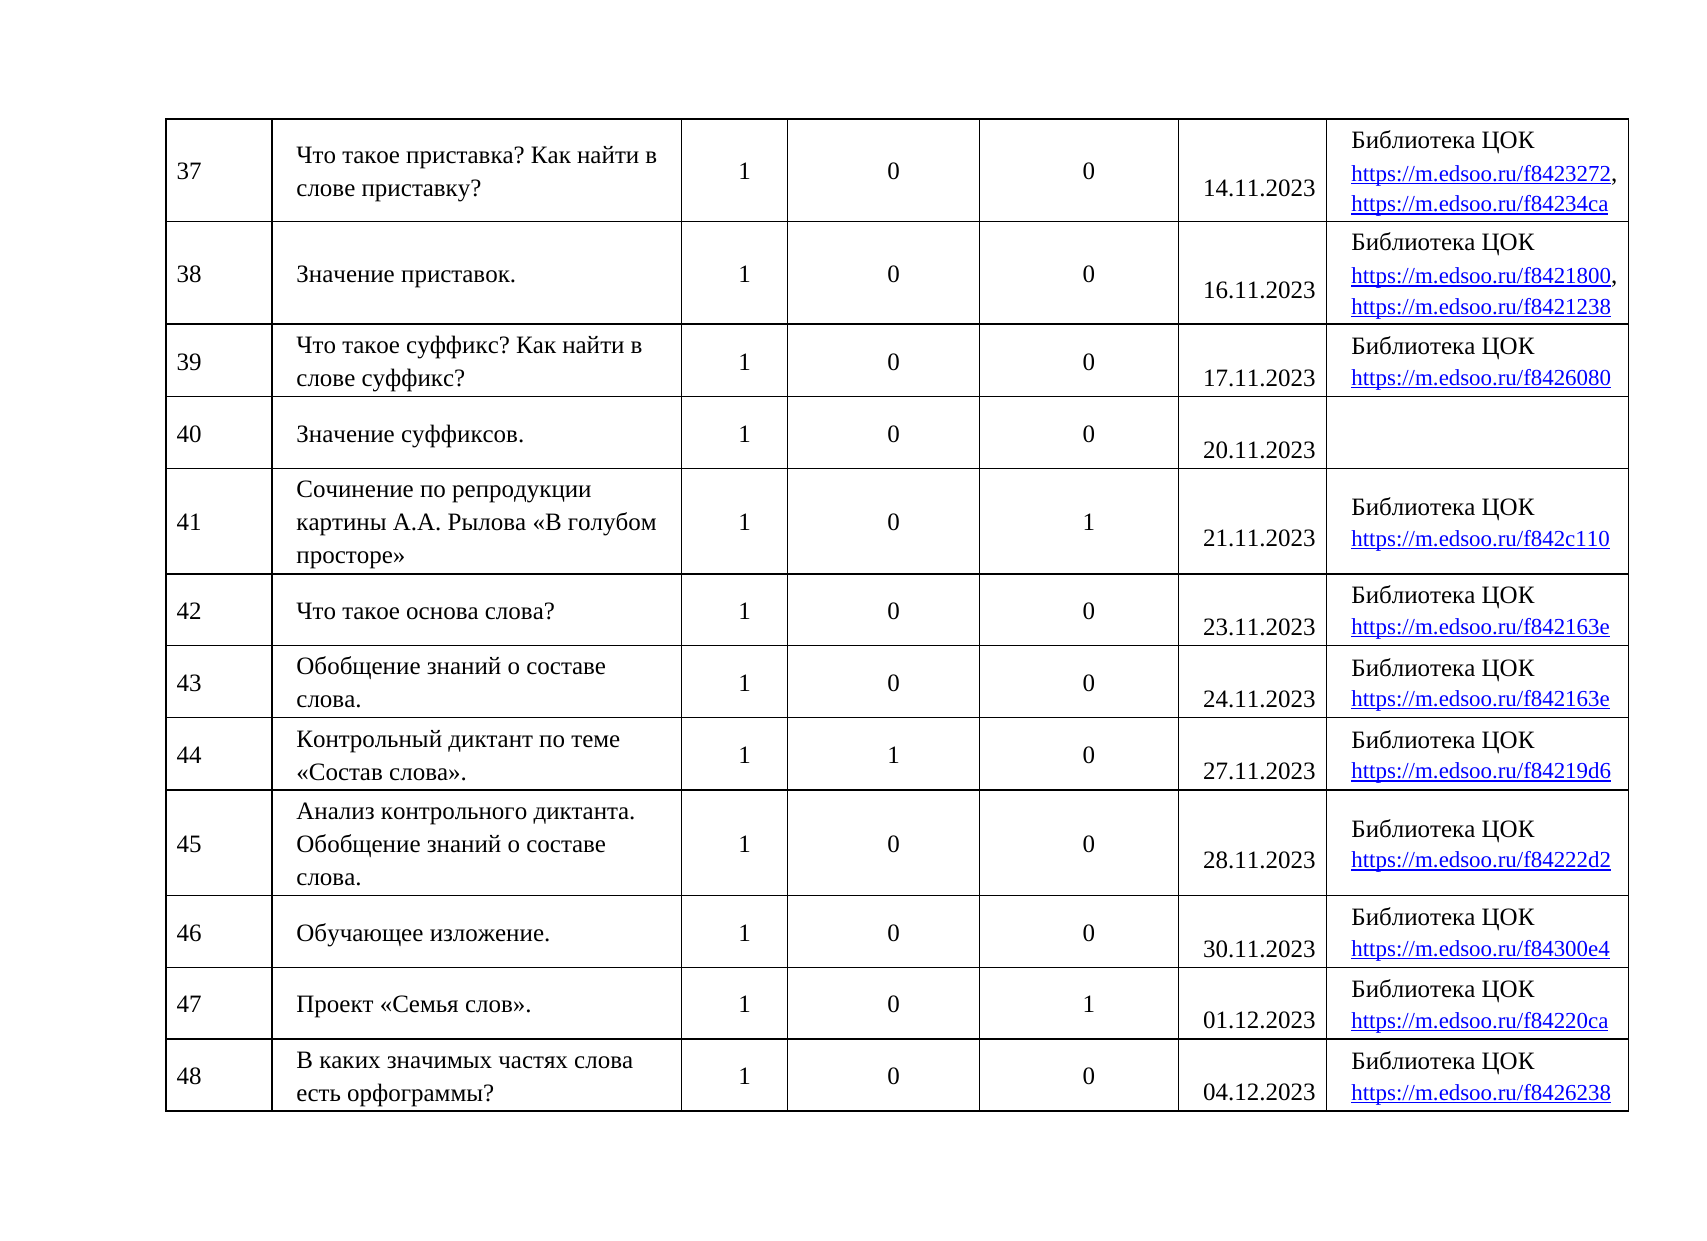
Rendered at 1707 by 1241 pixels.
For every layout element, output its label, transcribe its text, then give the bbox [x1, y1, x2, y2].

table_cell Проект «Семья слов». [273, 968, 681, 1038]
table_cell Библиотека ЦОК https://m.edsoo.ru/f84222d2 [1327, 791, 1628, 895]
table_cell 47 [167, 968, 271, 1038]
table_cell 0 [788, 397, 979, 467]
table_cell 0 [980, 1040, 1178, 1110]
table_cell 0 [980, 397, 1178, 467]
table_cell 0 [788, 222, 979, 323]
table_cell 0 [788, 968, 979, 1038]
table_cell 01.12.2023 [1179, 968, 1326, 1038]
table_cell 1 [980, 469, 1178, 573]
table_cell 0 [980, 575, 1178, 644]
table_cell 14.11.2023 [1179, 120, 1326, 221]
table_cell 0 [980, 718, 1178, 789]
table_cell 0 [788, 575, 979, 644]
table_cell 21.11.2023 [1179, 469, 1326, 573]
table_cell 04.12.2023 [1179, 1040, 1326, 1110]
table_cell 27.11.2023 [1179, 718, 1326, 789]
table_cell 0 [980, 646, 1178, 717]
table_cell 28.11.2023 [1179, 791, 1326, 895]
table_cell Что такое суффикс? Как найти в слове суффикс? [273, 325, 681, 396]
table_cell Что такое приставка? Как найти в слове приставку? [273, 120, 681, 221]
table_cell 20.11.2023 [1179, 397, 1326, 467]
table_cell 1 [682, 222, 787, 323]
table_cell 0 [788, 896, 979, 966]
table_cell Библиотека ЦОК https://m.edsoo.ru/f84300e4 [1327, 896, 1628, 966]
table_cell 1 [682, 646, 787, 717]
table_cell 24.11.2023 [1179, 646, 1326, 717]
table_cell 0 [788, 325, 979, 396]
table_cell 46 [167, 896, 271, 966]
table_cell 1 [980, 968, 1178, 1038]
table_cell 0 [980, 896, 1178, 966]
table_cell 1 [682, 325, 787, 396]
table_cell 16.11.2023 [1179, 222, 1326, 323]
table_cell Сочинение по репродукции картины А.А. Рылова «В голубом просторе» [273, 469, 681, 573]
table_cell 0 [980, 120, 1178, 221]
table_cell 1 [682, 896, 787, 966]
table_cell Обобщение знаний о составе слова. [273, 646, 681, 717]
table_cell 41 [167, 469, 271, 573]
table_cell 40 [167, 397, 271, 467]
table_cell 1 [682, 120, 787, 221]
table_cell 0 [980, 222, 1178, 323]
table_cell [1327, 397, 1628, 467]
table_cell 1 [682, 791, 787, 895]
table_cell 1 [788, 718, 979, 789]
table_cell 1 [682, 397, 787, 467]
table_cell 23.11.2023 [1179, 575, 1326, 644]
table_cell В каких значимых частях слова есть орфограммы? [273, 1040, 681, 1110]
table_cell 17.11.2023 [1179, 325, 1326, 396]
table_cell 43 [167, 646, 271, 717]
table_cell 44 [167, 718, 271, 789]
table_cell 1 [682, 1040, 787, 1110]
table_cell 30.11.2023 [1179, 896, 1326, 966]
table_cell 0 [788, 469, 979, 573]
table_cell 1 [682, 968, 787, 1038]
table_cell 1 [682, 575, 787, 644]
table_cell 1 [682, 469, 787, 573]
table_cell Библиотека ЦОК https://m.edsoo.ru/f84219d6 [1327, 718, 1628, 789]
table_cell Библиотека ЦОК https://m.edsoo.ru/f8423272, https://m.edsoo.ru/f84234ca [1327, 120, 1628, 221]
table_cell 45 [167, 791, 271, 895]
table_cell Контрольный диктант по теме «Состав слова». [273, 718, 681, 789]
table_cell Библиотека ЦОК https://m.edsoo.ru/f8426238 [1327, 1040, 1628, 1110]
table_cell 0 [788, 120, 979, 221]
table_cell Что такое основа слова? [273, 575, 681, 644]
table_cell Значение приставок. [273, 222, 681, 323]
table_cell Библиотека ЦОК https://m.edsoo.ru/f84220ca [1327, 968, 1628, 1038]
table_cell 1 [682, 718, 787, 789]
table_cell Библиотека ЦОК https://m.edsoo.ru/f8421800, https://m.edsoo.ru/f8421238 [1327, 222, 1628, 323]
table_cell Библиотека ЦОК https://m.edsoo.ru/f842163e [1327, 646, 1628, 717]
table_cell Библиотека ЦОК https://m.edsoo.ru/f842c110 [1327, 469, 1628, 573]
table_cell 0 [788, 646, 979, 717]
table_cell Библиотека ЦОК https://m.edsoo.ru/f842163e [1327, 575, 1628, 644]
table_cell 48 [167, 1040, 271, 1110]
table_cell Анализ контрольного диктанта. Обобщение знаний о составе слова. [273, 791, 681, 895]
table_cell 0 [788, 1040, 979, 1110]
table_cell 42 [167, 575, 271, 644]
table_cell Библиотека ЦОК https://m.edsoo.ru/f8426080 [1327, 325, 1628, 396]
table_cell 0 [980, 325, 1178, 396]
table_cell 0 [788, 791, 979, 895]
table_cell Значение суффиксов. [273, 397, 681, 467]
table_cell 37 [167, 120, 271, 221]
table_cell 0 [980, 791, 1178, 895]
table_cell 38 [167, 222, 271, 323]
table_cell 39 [167, 325, 271, 396]
table_cell Обучающее изложение. [273, 896, 681, 966]
